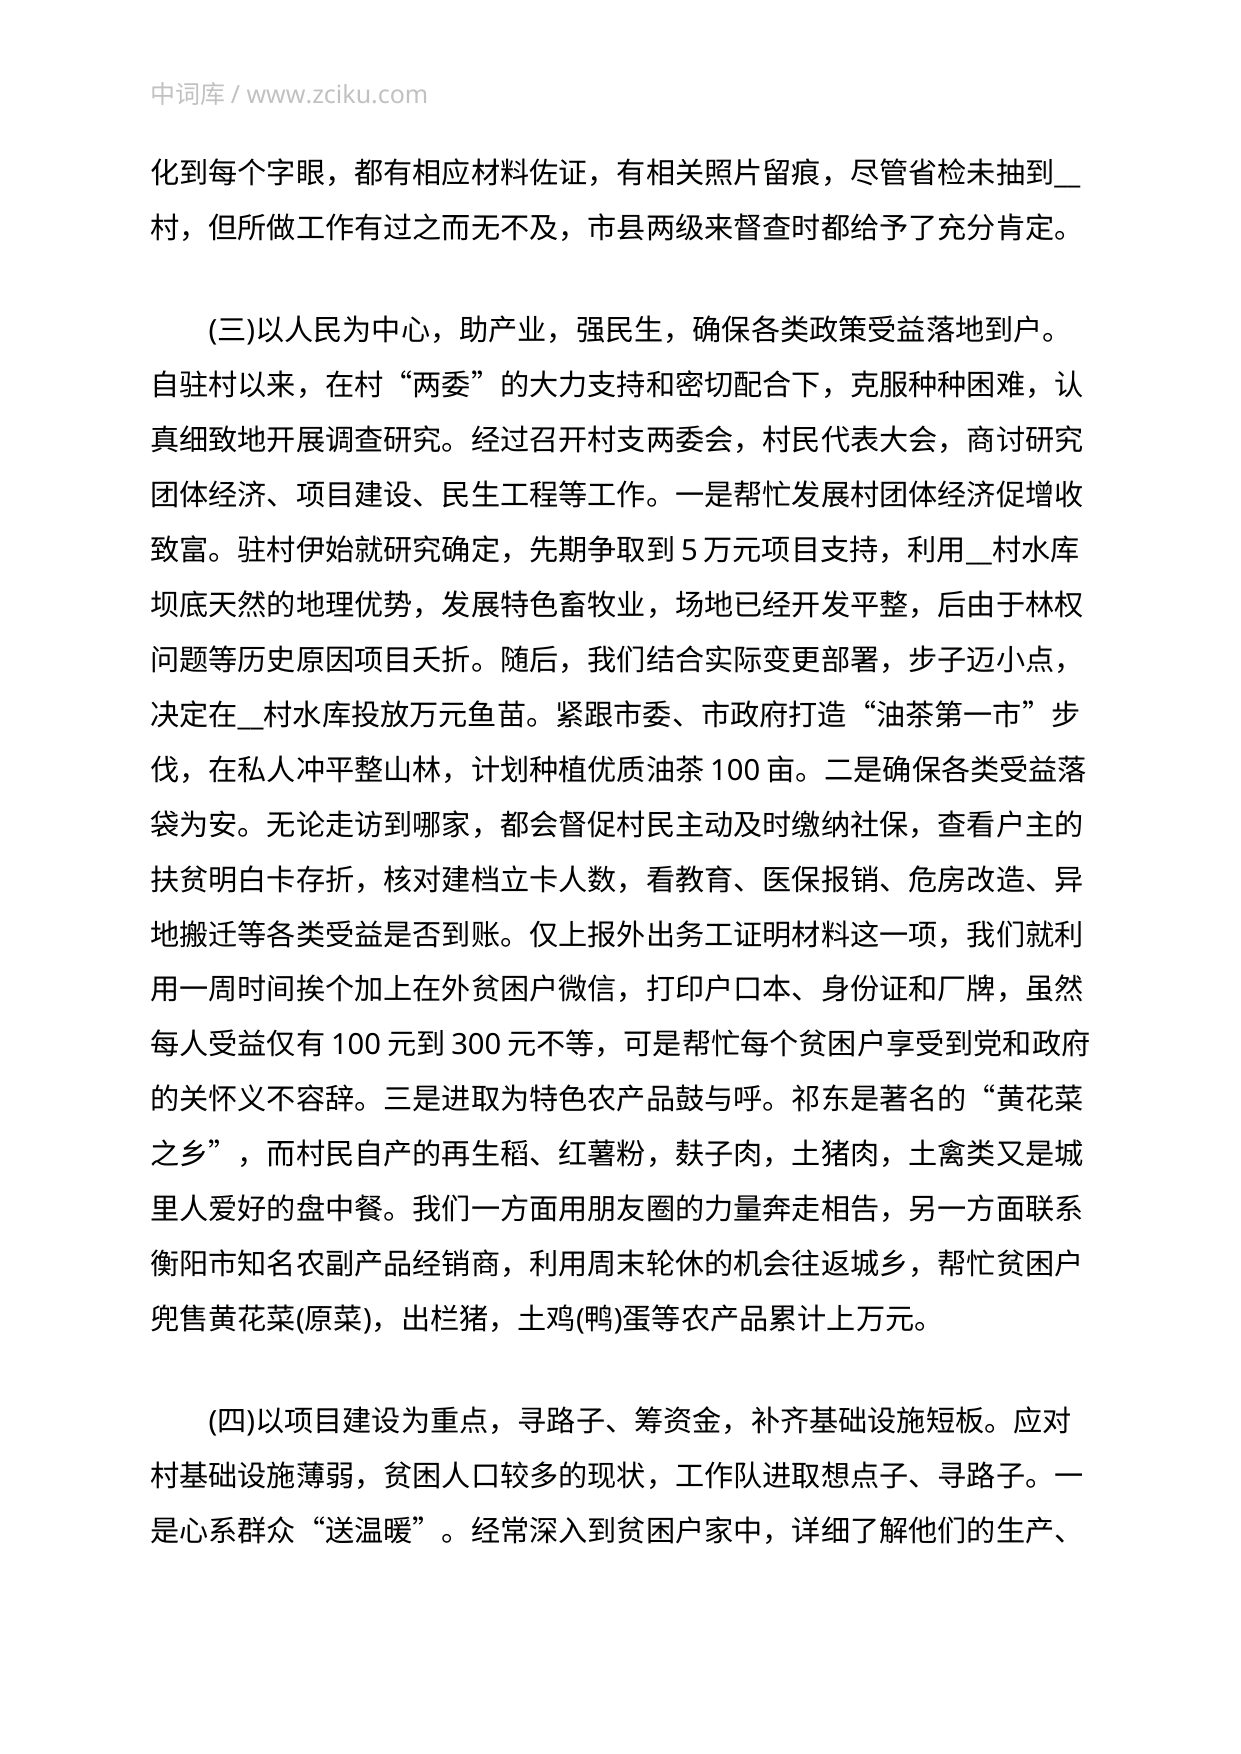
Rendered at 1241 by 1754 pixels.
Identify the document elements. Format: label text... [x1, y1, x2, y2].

text (三)以人民为中心，助产业，强民生，确保各类政策受益落地到户。自驻村以来，在村“两委”的大力支持和密切配合下，克服种种困难，认真细致地开展调查研究。经过召开村支两委会，村民代表大会，商讨研究团体经济、项目建设、民生工程等工作。一是帮忙发展村团体经济促增收致富。驻村伊始就研究确定，先期争取到5万元项目支持，利用__村水库坝底天然的地理优势，发展特色畜牧业，场地已经开发平整，后由于林权问题等历史原因项目夭折。随后，我们结合实际变更部署，步子迈小点，决定在__村水库投放万元鱼苗。紧跟市委、市政府打造“油茶第一市”步伐，在私人冲平整山林，计划种植优质油茶100亩。二是确保各类受益落袋为安。无论走访到哪家，都会督促村民主动及时缴纳社保，查看户主的扶贫明白卡存折，核对建档立卡人数，看教育、医保报销、危房改造、异地搬迁等各类受益是否到账。仅上报外出务工证明材料这一项，我们就利用一周时间挨个加上在外贫困户微信，打印户口本、身份证和厂牌，虽然每人受益仅有100元到300元不等，可是帮忙每个贫困户享受到党和政府的关怀义不容辞。三是进取为特色农产品鼓与呼。祁东是著名的“黄花菜之乡”，而村民自产的再生稻、红薯粉，麸子肉，土猪肉，土禽类又是城里人爱好的盘中餐。我们一方面用朋友圈的力量奔走相告，另一方面联系衡阳市知名农副产品经销商，利用周末轮休的机会往返城乡，帮忙贫困户兜售黄花菜(原菜)，出栏猪，土鸡(鸭)蛋等农产品累计上万元。 [150, 307, 1090, 1338]
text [150, 150, 1090, 247]
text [150, 1397, 1090, 1549]
